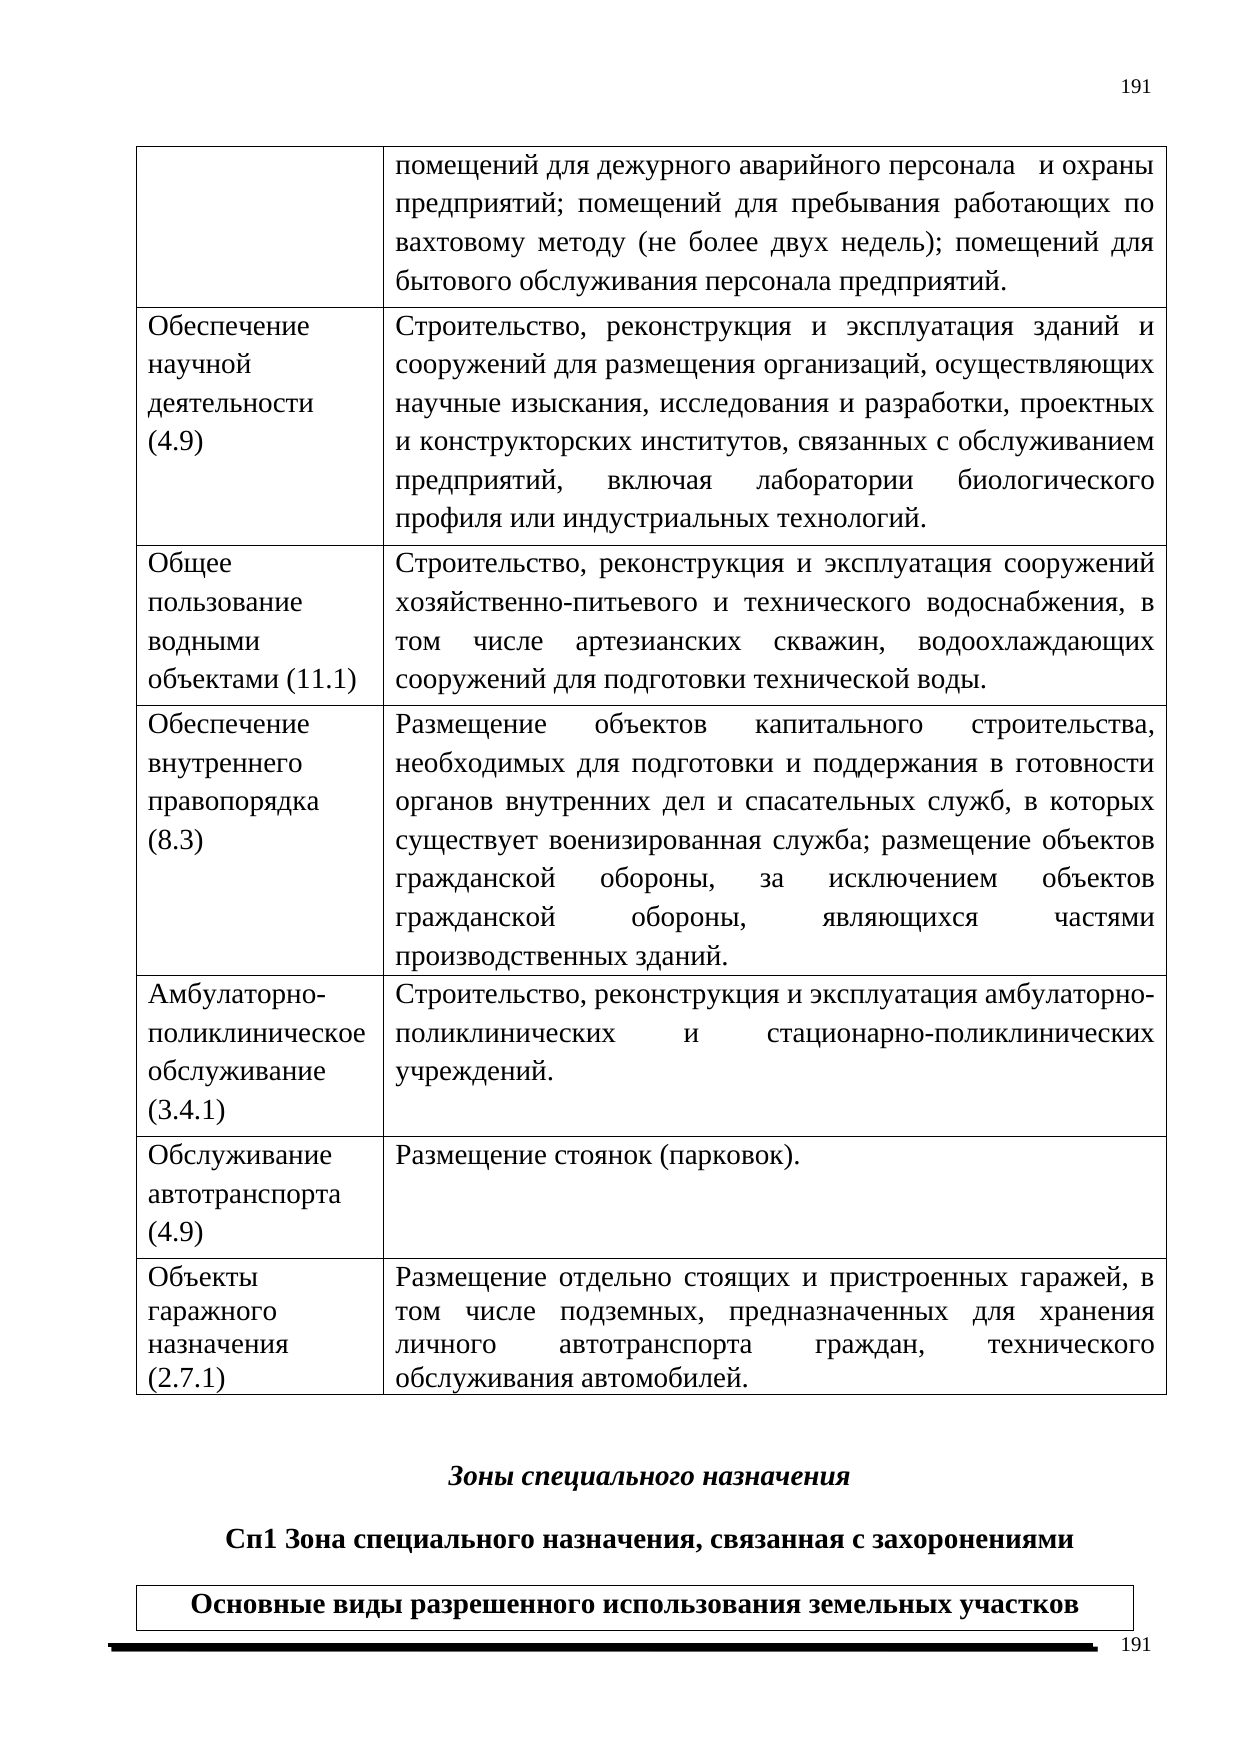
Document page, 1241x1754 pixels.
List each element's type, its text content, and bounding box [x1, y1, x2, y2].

table_cell Объекты гаражного назначения (2.7.1) [137, 1259, 383, 1393]
text Зоны специального назначения [148, 1458, 1152, 1492]
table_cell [137, 147, 383, 307]
table_cell Строительство, реконструкция и эксплуатация амбулаторно-поликлинических и стационарно-поликлинических учреждений. [384, 976, 1166, 1136]
table_cell Строительство, реконструкция и эксплуатация сооружений хозяйственно-питьевого и технического водоснабжения, в том числе артезианских скважин, водоохлаждающих сооружений для подготовки технической воды. [384, 546, 1166, 705]
table_cell Общее пользование водными объектами (11.1) [137, 546, 383, 705]
table_cell Размещение объектов капитального строительства, необходимых для подготовки и поддержания в готовности органов внутренних дел и спасательных служб, в которых существует военизированная служба; размещение объектов гражданской обороны, за исключением объектов гражданской обороны, являющихся частями производственных зданий. [384, 706, 1166, 975]
table_cell Строительство, реконструкция и эксплуатация зданий и сооружений для размещения организаций, осуществляющих научные изыскания, исследования и разработки, проектных и конструкторских институтов, связанных с обслуживанием предприятий, включая лаборатории биологического профиля или индустриальных технологий. [384, 308, 1166, 544]
table_cell Обеспечение внутреннего правопорядка (8.3) [137, 706, 383, 975]
table_cell Обеспечение научной деятельности (4.9) [137, 308, 383, 544]
text Сп1 Зона специального назначения, связанная с захоронениями [148, 1522, 1152, 1555]
table_cell Размещение стоянок (парковок). [384, 1137, 1166, 1258]
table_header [137, 1586, 1133, 1630]
table_cell Обслуживание автотранспорта (4.9) [137, 1137, 383, 1258]
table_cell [384, 147, 1166, 307]
table_cell Амбулаторно-поликлиническое обслуживание (3.4.1) [137, 976, 383, 1136]
table_cell Размещение отдельно стоящих и пристроенных гаражей, в том числе подземных, предназначенных для хранения личного автотранспорта граждан, технического обслуживания автомобилей. [384, 1259, 1166, 1393]
